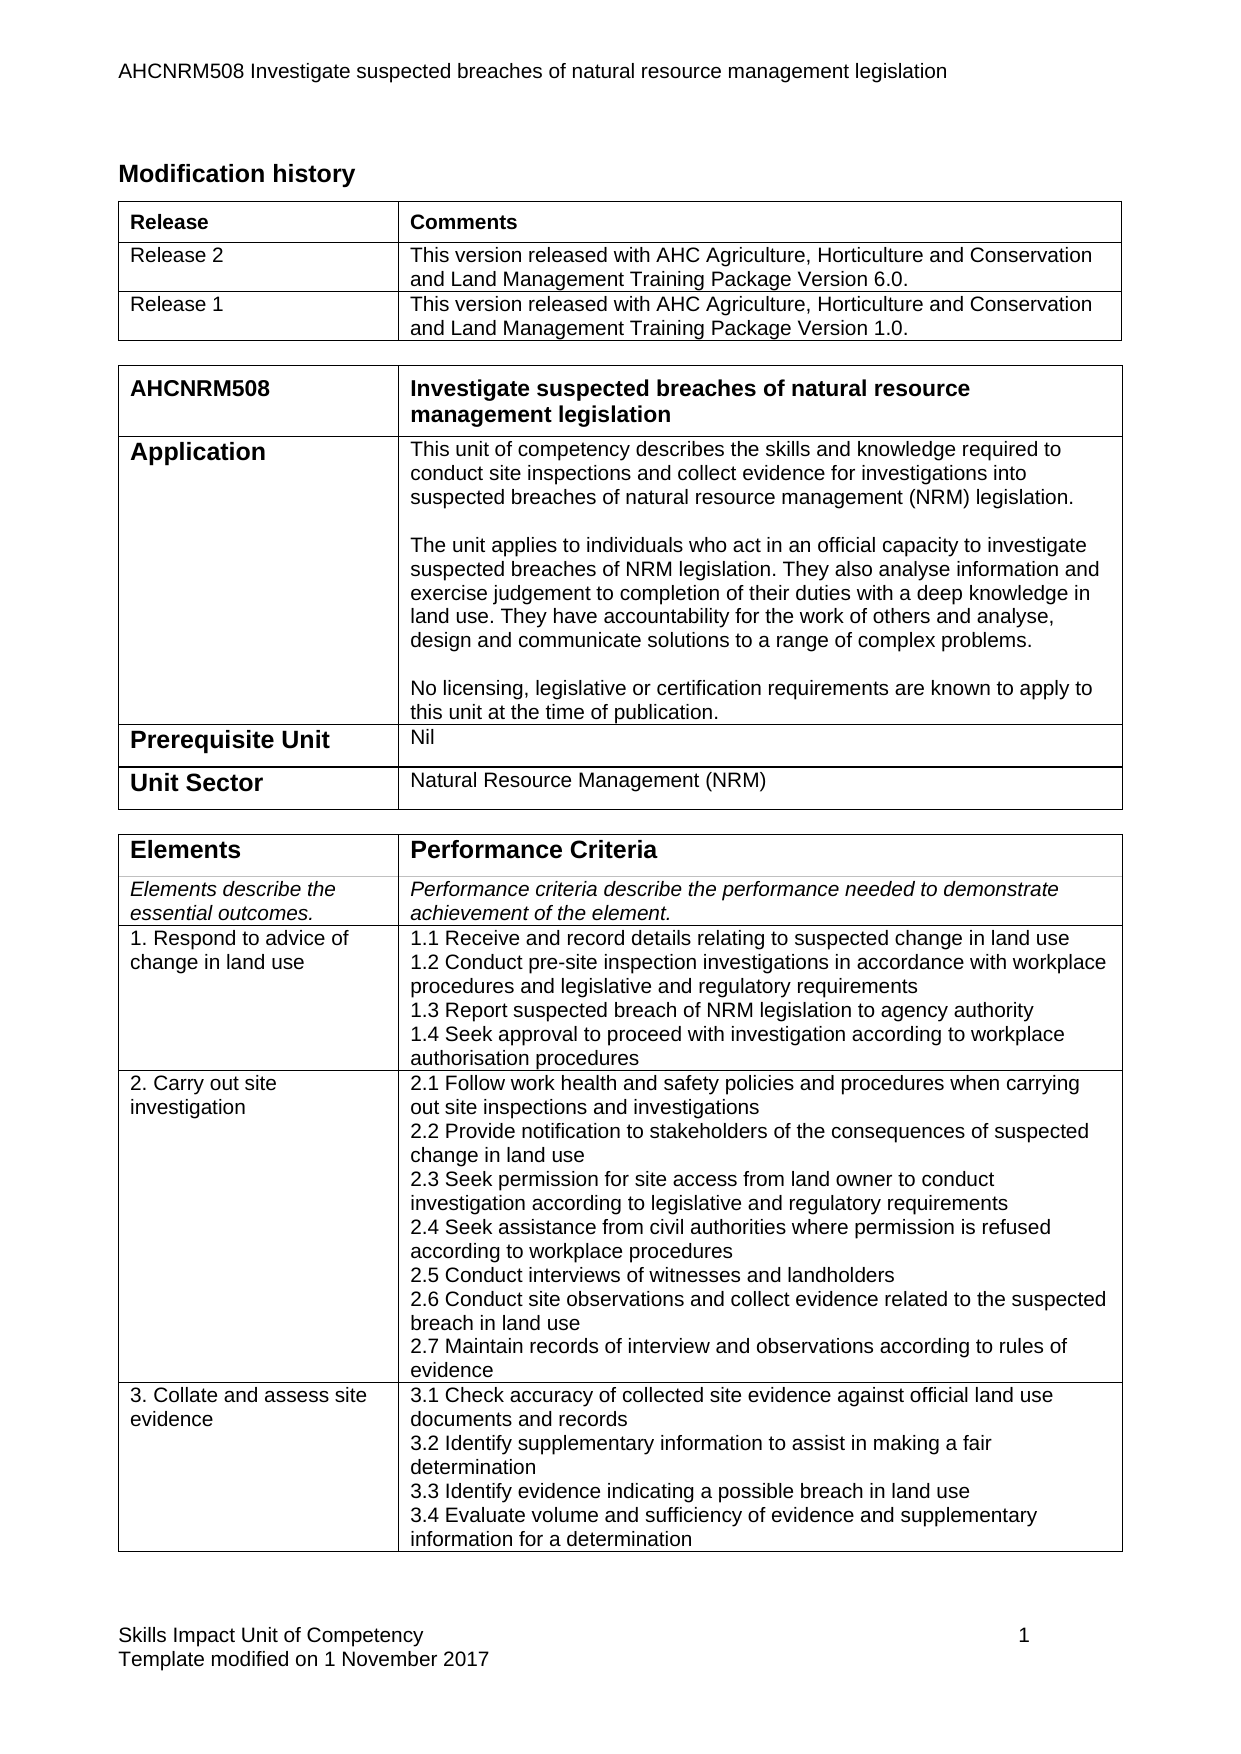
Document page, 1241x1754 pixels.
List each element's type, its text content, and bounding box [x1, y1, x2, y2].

table_cell This version released with AHC Agriculture, Horticulture and Conservation and Land Management Training Package Version 6.0. [399, 243, 1121, 291]
table_cell 3. Collate and assess site evidence [119, 1383, 398, 1551]
table_cell Release 1 [119, 292, 398, 340]
table_cell Prerequisite Unit [119, 725, 398, 766]
table_cell 2. Carry out site investigation [119, 1071, 398, 1382]
table_cell 1.1 Receive and record details relating to suspected change in land use 1.2 Conduct pre-site inspection investigations in accordance with workplace procedures and legislative and regulatory requirements 1.3 Report suspected breach of NRM legislation to agency authority 1.4 Seek approval to proceed with investigation according to workplace authorisation procedures [399, 926, 1122, 1070]
table_cell Nil [399, 725, 1122, 766]
table_cell Natural Resource Management (NRM) [399, 768, 1122, 809]
table_cell Application [119, 437, 398, 724]
table_header Performance Criteria [399, 835, 1122, 876]
table_cell This unit of competency describes the skills and knowledge required to conduct site inspections and collect evidence for investigations into suspected breaches of natural resource management (NRM) legislation. The unit applies to individuals who act in an official capacity to investigate suspected breaches of NRM legislation. They also analyse information and exercise judgement to completion of their duties with a deep knowledge in land use. They have accountability for the work of others and analyse, design and communicate solutions to a range of complex problems. No licensing, legislative or certification requirements are known to apply to this unit at the time of publication. [399, 437, 1122, 724]
table_cell Elements describe the essential outcomes. [119, 877, 398, 925]
table_header AHCNRM508 [119, 366, 398, 436]
table_header Investigate suspected breaches of natural resource management legislation [399, 366, 1122, 436]
table_header Comments [399, 202, 1121, 242]
table_cell Release 2 [119, 243, 398, 291]
table_cell Performance criteria describe the performance needed to demonstrate achievement of the element. [399, 877, 1122, 925]
table_cell Unit Sector [119, 768, 398, 809]
subtitle Modification history [118, 159, 1122, 188]
table_header Elements [119, 835, 398, 876]
table_cell 1. Respond to advice of change in land use [119, 926, 398, 1070]
table_cell 3.1 Check accuracy of collected site evidence against official land use documents and records 3.2 Identify supplementary information to assist in making a fair determination 3.3 Identify evidence indicating a possible breach in land use 3.4 Evaluate volume and sufficiency of evidence and supplementary information for a determination [399, 1383, 1122, 1551]
table_cell 2.1 Follow work health and safety policies and procedures when carrying out site inspections and investigations 2.2 Provide notification to stakeholders of the consequences of suspected change in land use 2.3 Seek permission for site access from land owner to conduct investigation according to legislative and regulatory requirements 2.4 Seek assistance from civil authorities where permission is refused according to workplace procedures 2.5 Conduct interviews of witnesses and landholders 2.6 Conduct site observations and collect evidence related to the suspected breach in land use 2.7 Maintain records of interview and observations according to rules of evidence [399, 1071, 1122, 1382]
table_header Release [119, 202, 398, 242]
table_cell This version released with AHC Agriculture, Horticulture and Conservation and Land Management Training Package Version 1.0. [399, 292, 1121, 340]
